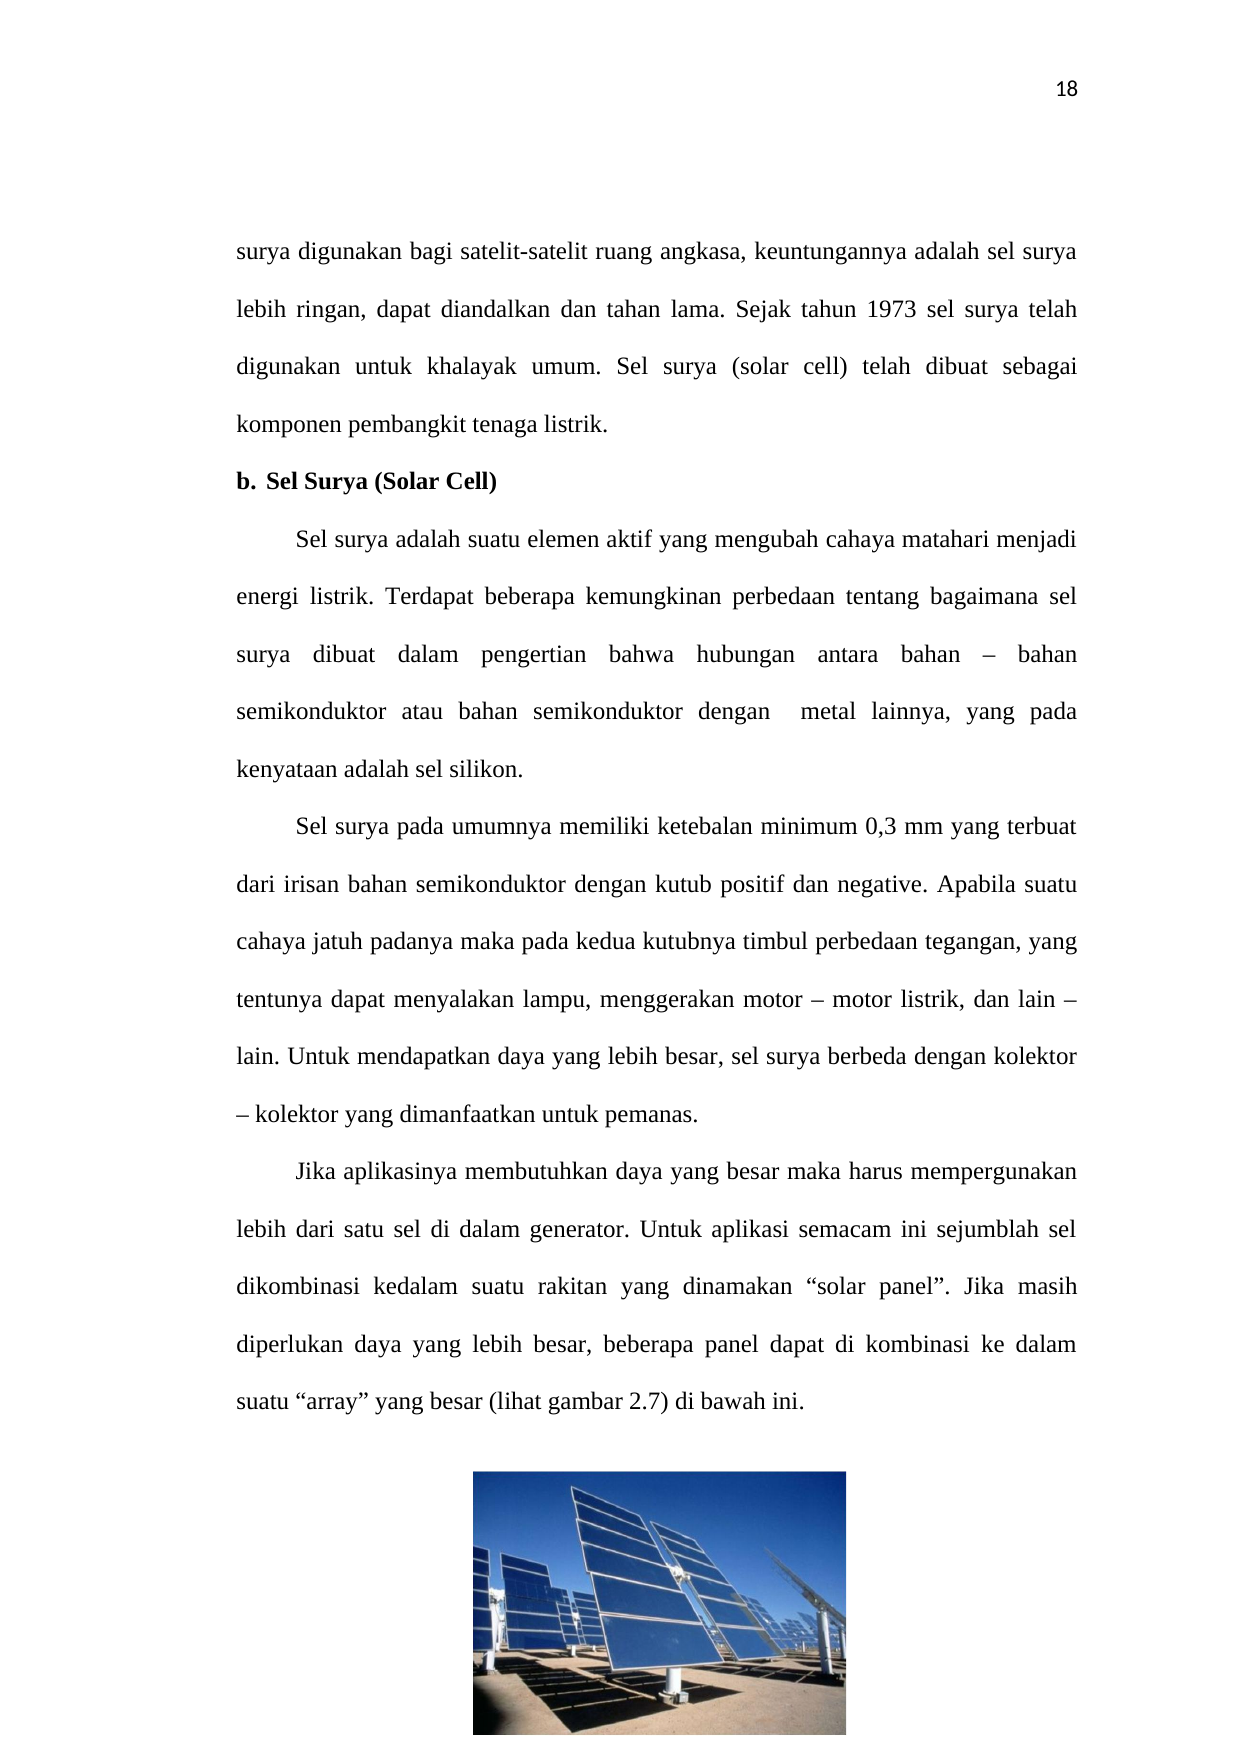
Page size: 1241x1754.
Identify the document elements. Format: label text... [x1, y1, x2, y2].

text Sel surya pada umumnya memiliki ketebalan minimum 0,3 mm yang terbuat dari irisan bahan semikonduktor dengan kutub positif dan negative. Apabila suatu cahaya jatuh padanya maka pada kedua kutubnya timbul perbedaan tegangan, yang tentunya dapat menyalakan lampu, menggerakan motor – motor listrik, dan lain – lain. Untuk mendapatkan daya yang lebih besar, sel surya berbeda dengan kolektor – kolektor yang dimanfaatkan untuk pemanas. [236, 811, 1078, 1127]
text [236, 236, 1078, 437]
picture [472, 1471, 847, 1736]
text Jika aplikasinya membutuhkan daya yang besar maka harus mempergunakan lebih dari satu sel di dalam generator. Untuk aplikasi semacam ini sejumblah sel dikombinasi kedalam suatu rakitan yang dinamakan “solar panel”. Jika masih diperlukan daya yang lebih besar, beberapa panel dapat di kombinasi ke dalam suatu “array” yang besar (lihat gambar 2.7) di bawah ini. [236, 1156, 1078, 1415]
list Sel Surya (Solar Cell) [236, 466, 1078, 495]
list Sel surya adalah suatu elemen aktif yang mengubah cahaya matahari menjadi energi listrik. Terdapat beberapa kemungkinan perbedaan tentang bagaimana sel surya dibuat dalam pengertian bahwa hubungan antara bahan – bahan semikonduktor atau bahan semikonduktor dengan metal lainnya, yang pada kenyataan adalah sel silikon. [236, 524, 1078, 782]
